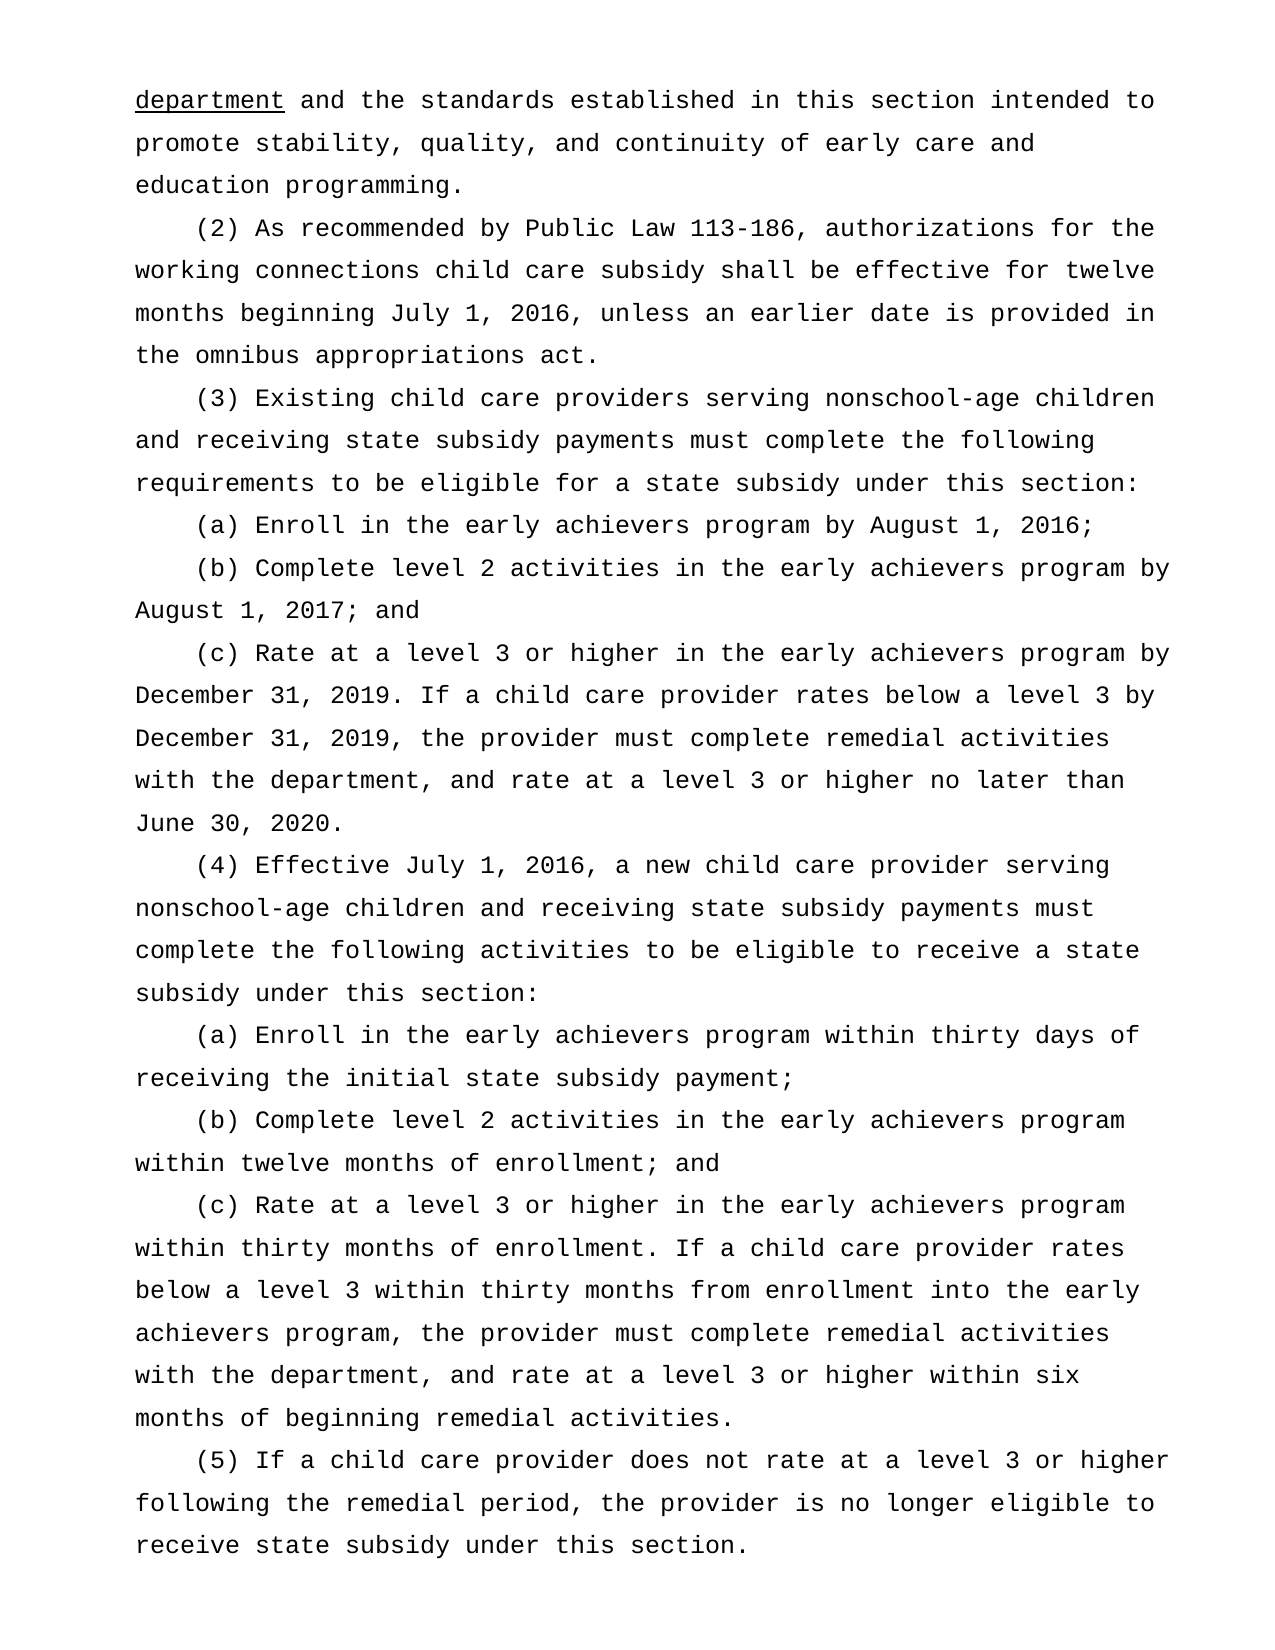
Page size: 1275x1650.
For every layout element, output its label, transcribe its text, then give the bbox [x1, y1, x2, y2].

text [135, 75, 1170, 202]
text (a) Enroll in the early achievers program by August 1, 2016; [135, 500, 1170, 542]
text (2) As recommended by Public Law 113-186, authorizations for the working connections child care subsidy shall be effective for twelve months beginning July 1, 2016, unless an earlier date is provided in the omnibus appropriations act. [135, 202, 1170, 372]
text (3) Existing child care providers serving nonschool-age children and receiving state subsidy payments must complete the following requirements to be eligible for a state subsidy under this section: [135, 372, 1170, 500]
text (b) Complete level 2 activities in the early achievers program by August 1, 2017; and [135, 542, 1170, 627]
text (a) Enroll in the early achievers program within thirty days of receiving the initial state subsidy payment; [135, 1010, 1170, 1095]
text (c) Rate at a level 3 or higher in the early achievers program by December 31, 2019. If a child care provider rates below a level 3 by December 31, 2019, the provider must complete remedial activities with the department, and rate at a level 3 or higher no later than June 30, 2020. [135, 627, 1170, 840]
text (b) Complete level 2 activities in the early achievers program within twelve months of enrollment; and [135, 1095, 1170, 1180]
text (5) If a child care provider does not rate at a level 3 or higher following the remedial period, the provider is no longer eligible to receive state subsidy under this section. [135, 1435, 1170, 1562]
text (4) Effective July 1, 2016, a new child care provider serving nonschool-age children and receiving state subsidy payments must complete the following activities to be eligible to receive a state subsidy under this section: [135, 840, 1170, 1010]
text (c) Rate at a level 3 or higher in the early achievers program within thirty months of enrollment. If a child care provider rates below a level 3 within thirty months from enrollment into the early achievers program, the provider must complete remedial activities with the department, and rate at a level 3 or higher within six months of beginning remedial activities. [135, 1180, 1170, 1435]
